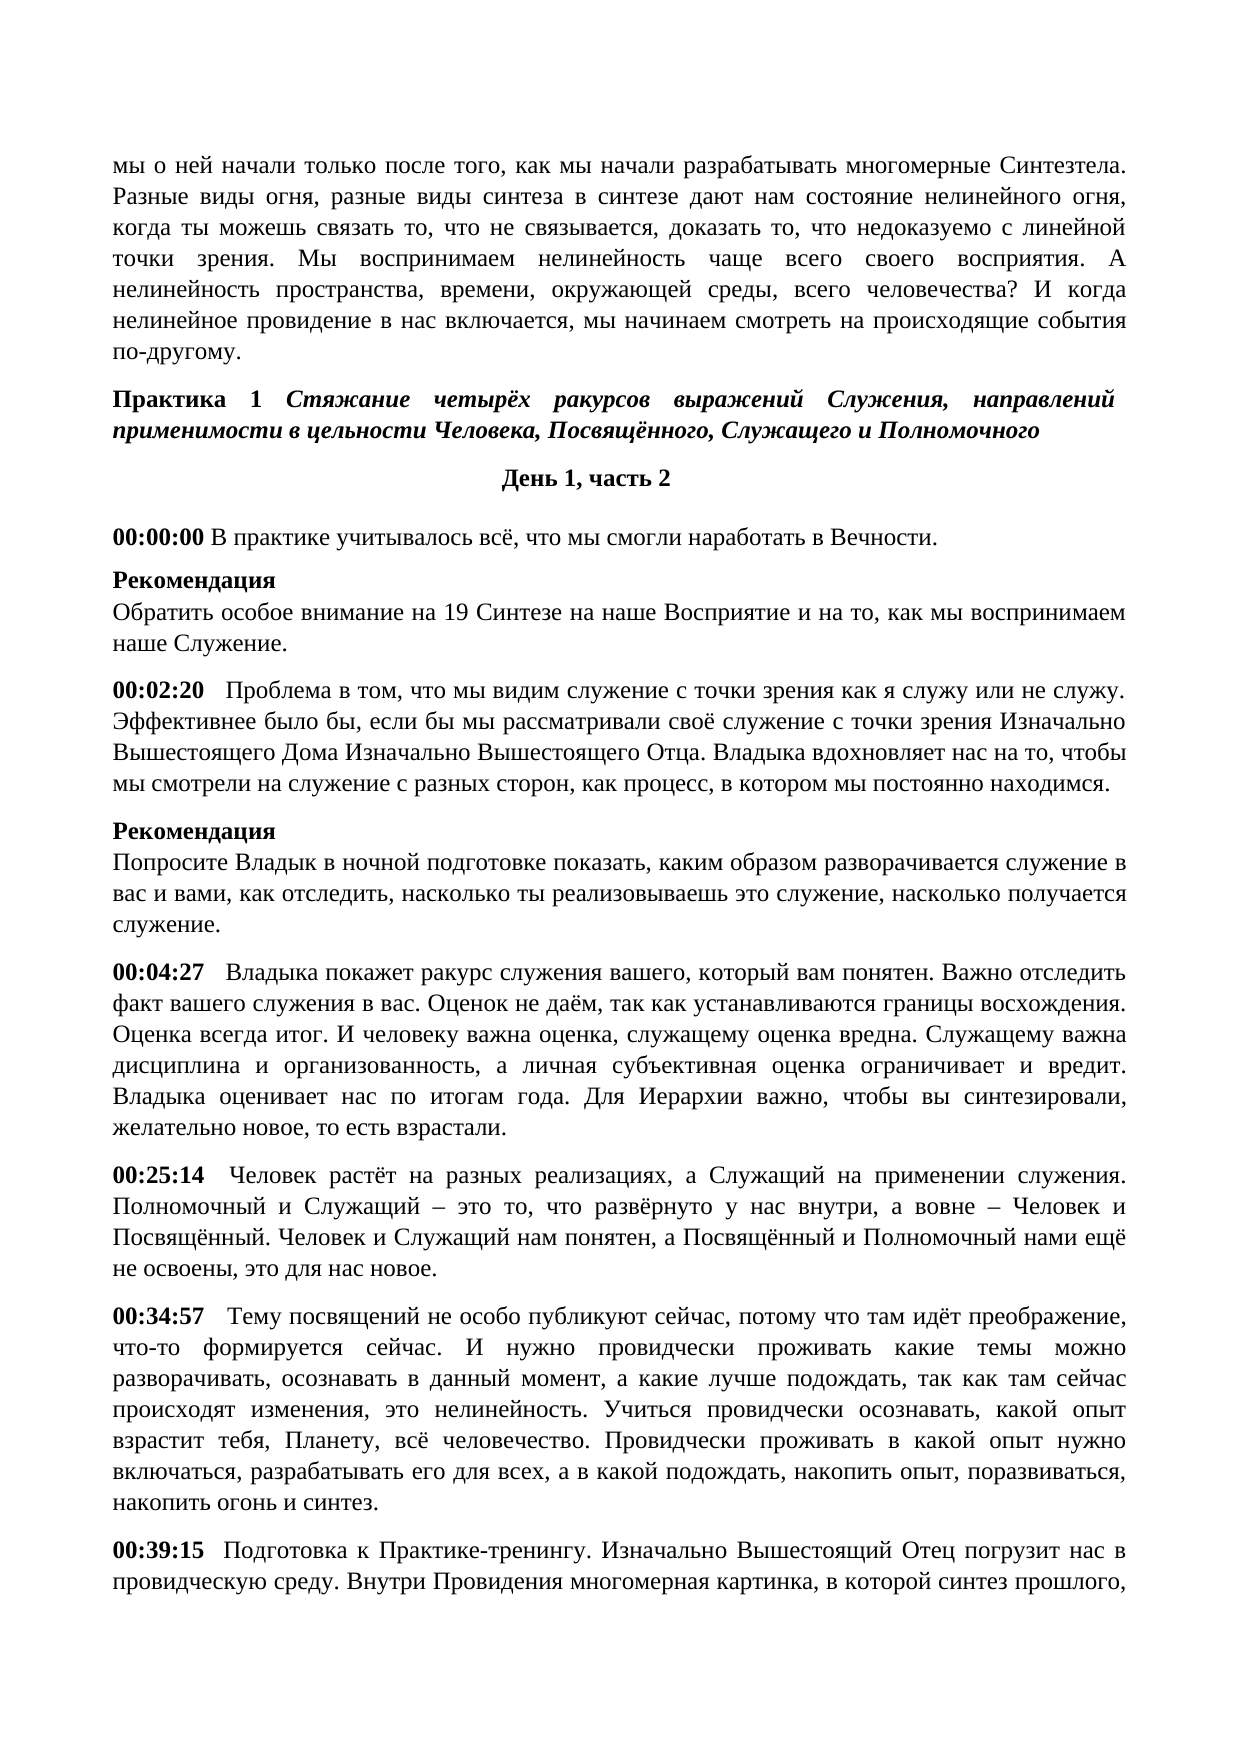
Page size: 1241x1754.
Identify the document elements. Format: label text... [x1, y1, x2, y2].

text Рекомендация [112, 816, 1128, 845]
text Обратить особое внимание на 19 Синтезе на наше Восприятие и на то, как мы воспринимаем наше Служение. [112, 597, 1128, 656]
text 00:25:14 Человек растёт на разных реализациях, а Служащий на применении служения. Полномочный и Служащий – это то, что развёрнуто у нас внутри, а вовне – Человек и Посвящённый. Человек и Служащий нам понятен, а Посвящённый и Полномочный нами ещё не освоены, это для нас новое. [112, 1160, 1128, 1282]
text Рекомендация [112, 566, 1128, 594]
text Практика 1 Стяжание четырёх ракурсов выражений Служения, направлений применимости в цельности Человека, Посвящённого, Служащего и Полномочного [112, 384, 1115, 444]
text 00:00:00 В практике учитывалось всё, что мы смогли наработать в Вечности. [112, 522, 1128, 551]
text Попросите Владык в ночной подготовке показать, каким образом разворачивается служение в вас и вами, как отследить, насколько ты реализовываешь это служение, насколько получается служение. [112, 847, 1128, 938]
text День 1, часть 2 [112, 463, 1128, 491]
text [112, 1535, 1128, 1594]
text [112, 150, 1128, 365]
text 00:34:57 Тему посвящений не особо публикуют сейчас, потому что там идёт преображение, что-то формируется сейчас. И нужно провидчески проживать какие темы можно разворачивать, осознавать в данный момент, а какие лучше подождать, так как там сейчас происходят изменения, это нелинейность. Учиться провидчески осознавать, какой опыт взрастит тебя, Планету, всё человечество. Провидчески проживать в какой опыт нужно включаться, разрабатывать его для всех, а в какой подождать, накопить опыт, поразвиваться, накопить огонь и синтез. [112, 1301, 1128, 1516]
text 00:04:27 Владыка покажет ракурс служения вашего, который вам понятен. Важно отследить факт вашего служения в вас. Оценок не даём, так как устанавливаются границы восхождения. Оценка всегда итог. И человеку важна оценка, служащему оценка вредна. Служащему важна дисциплина и организованность, а личная субъективная оценка ограничивает и вредит. Владыка оценивает нас по итогам года. Для Иерархии важно, чтобы вы синтезировали, желательно новое, то есть взрастали. [112, 957, 1128, 1141]
text 00:02:20 Проблема в том, что мы видим служение с точки зрения как я служу или не служу. Эффективнее было бы, если бы мы рассматривали своё служение с точки зрения Изначально Вышестоящего Дома Изначально Вышестоящего Отца. Владыка вдохновляет нас на то, чтобы мы смотрели на служение с разных сторон, как процесс, в котором мы постоянно находимся. [112, 675, 1128, 797]
